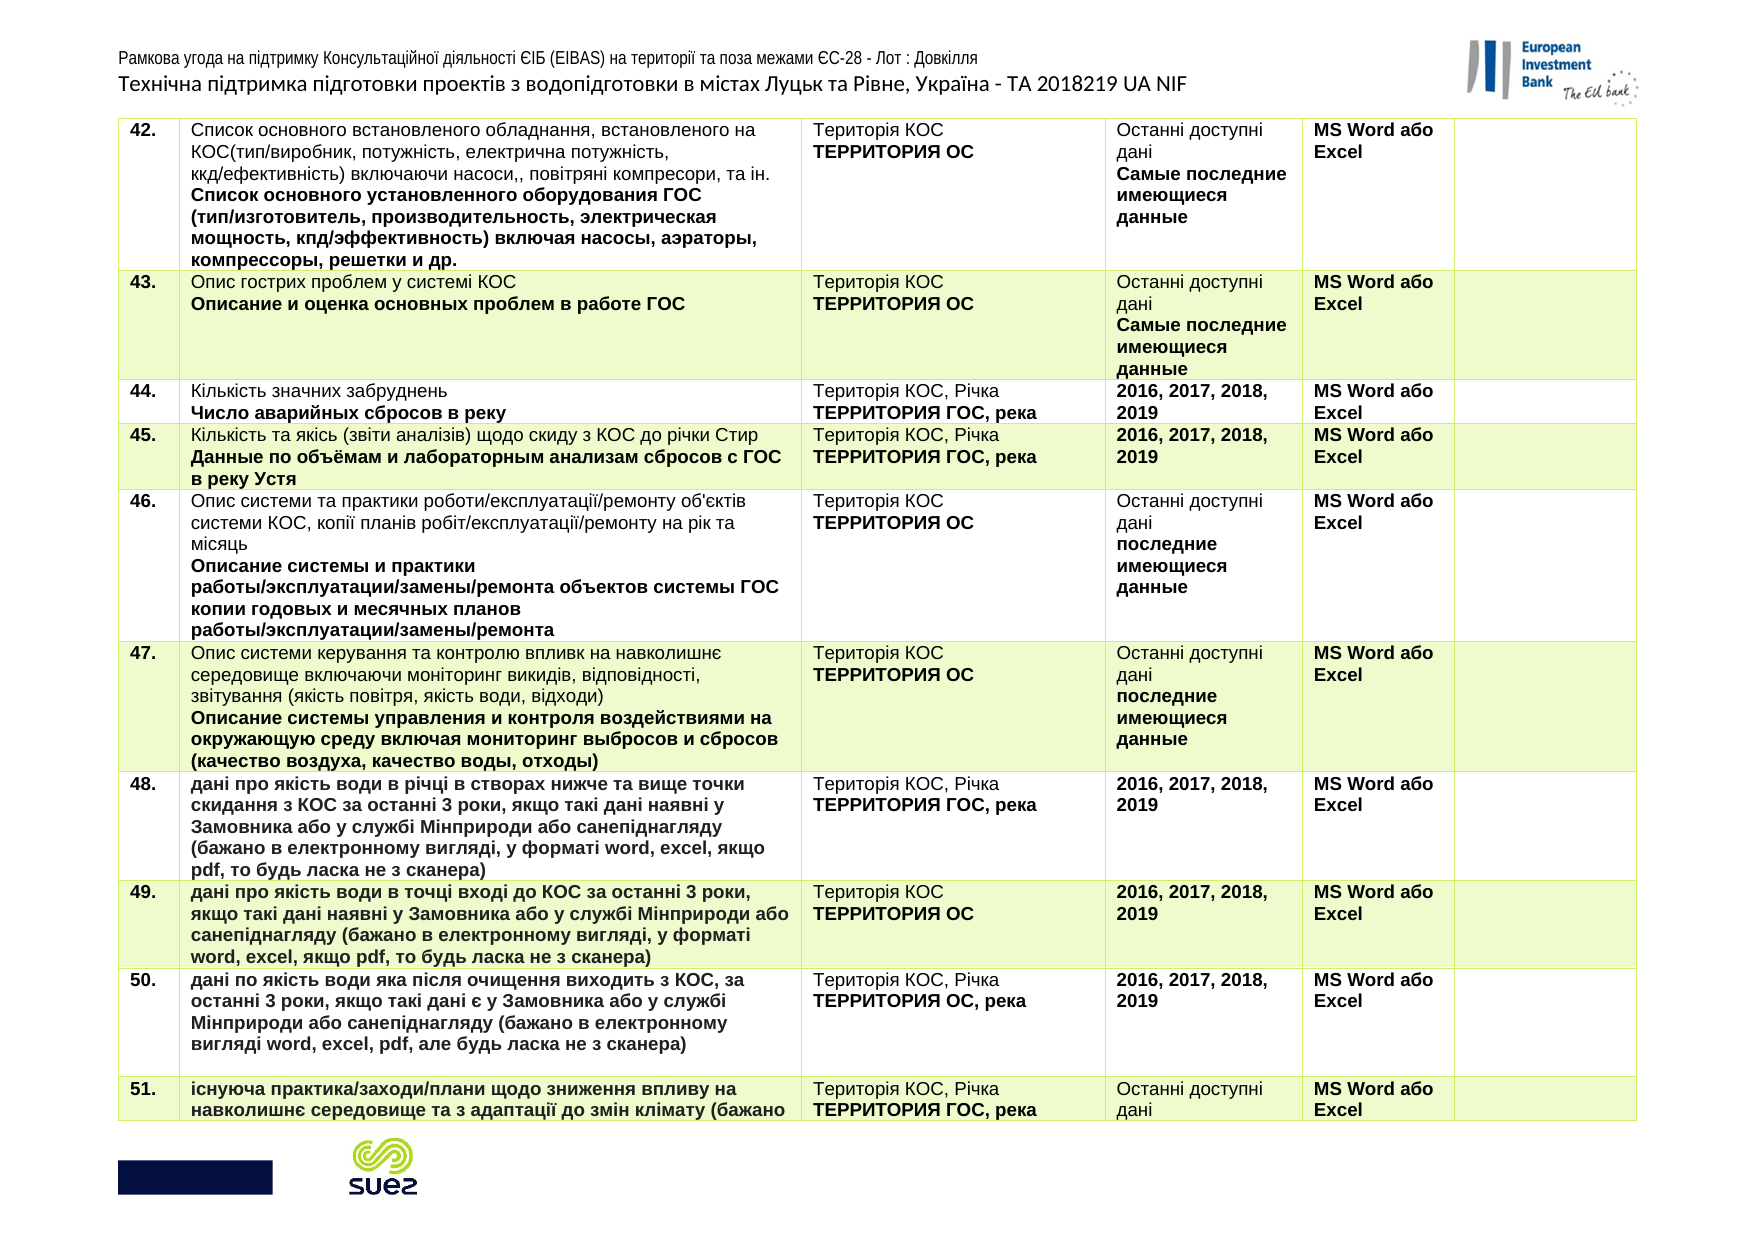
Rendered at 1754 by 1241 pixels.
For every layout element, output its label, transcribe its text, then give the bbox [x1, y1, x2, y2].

table_cell дані по якiсть води яка після очищення виходить з КОС, за останні 3 роки, якщо такі дані є у Замовника або у службі Мінприроди або санепіднагляду (бажано в електронному вигляді word, excel, pdf, але будь ласка не з сканера) [180, 969, 801, 1076]
table_cell [1455, 271, 1636, 379]
picture [339, 1132, 426, 1195]
table_cell [119, 772, 179, 880]
table_cell Опис гострих проблем у системі КОС Описание и оценка основных проблем в работе ГОС [180, 271, 801, 379]
table_cell Територія КОС, Річка ТЕРРИТОРИЯ ГОС, река [802, 1077, 1105, 1120]
table_cell [1455, 380, 1636, 423]
table_cell [1455, 772, 1636, 880]
table_cell Територія КОС, Річка ТЕРРИТОРИЯ ГОС, река [802, 380, 1105, 423]
table_cell 2016, 2017, 2018, 2019 [1106, 881, 1302, 967]
table_cell 2016, 2017, 2018, 2019 [1106, 969, 1302, 1076]
table_cell Останні доступні дані Самые последние имеющиеся данные [1106, 119, 1302, 270]
table_cell Територія КОС ТЕРРИТОРИЯ ОС [802, 881, 1105, 967]
table_cell Територія КОС ТЕРРИТОРИЯ ОС [802, 271, 1105, 379]
table_cell Останні доступні дані Самые последние имеющиеся данные [1106, 271, 1302, 379]
table_cell Територія КОС ТЕРРИТОРИЯ ОС [802, 119, 1105, 270]
table_cell [119, 380, 179, 423]
table_cell MS Word або Excel [1303, 969, 1454, 1076]
table_cell дані про якість води в річці в створах нижче та вище точки скидання з КОС за останні 3 роки, якщо такі дані наявні у Замовника або у службі Мінприроди або санепіднагляду (бажано в електронному вигляді, у форматі word, excel, якщо pdf, то будь ласка не з сканера) [180, 772, 801, 880]
table_cell 2016, 2017, 2018, 2019 [1106, 380, 1302, 423]
table_cell [119, 1077, 179, 1120]
table_cell [119, 881, 179, 967]
table_cell Кількість та якісь (звіти аналізів) щодо скиду з КОС до річки Стир Данные по объёмам и лабораторным анализам сбросов c ГОС в реку Устя [180, 424, 801, 489]
table_cell Останні доступні дані последние имеющиеся данные [1106, 1077, 1302, 1120]
table_cell Територія КОС ТЕРРИТОРИЯ ОС [802, 642, 1105, 771]
table_cell [1455, 642, 1636, 771]
table_cell дані про якiсть води в точці вході до КОС за останні 3 роки, якщо такі дані наявні у Замовника або у службі Мінприроди або санепіднагляду (бажано в електронному вигляді, у форматі word, excel, якщо pdf, то будь ласка не з сканера) [180, 881, 801, 967]
table_cell Останні доступні дані последние имеющиеся данные [1106, 642, 1302, 771]
table_cell Територія КОС, Річка ТЕРРИТОРИЯ ГОС, река [802, 772, 1105, 880]
table_cell 2016, 2017, 2018, 2019 [1106, 424, 1302, 489]
table_cell 2016, 2017, 2018, 2019 [1106, 772, 1302, 880]
table_cell MS Word або Excel [1303, 271, 1454, 379]
table_cell [1455, 969, 1636, 1076]
table_cell [1455, 424, 1636, 489]
table_cell Територія КОС, Річка ТЕРРИТОРИЯ ОС, река [802, 969, 1105, 1076]
table_cell Кількість значних забруднень Число аварийных сбросов в реку [180, 380, 801, 423]
table_cell Список основного встановленого обладнання, встановленого на КОС(тип/виробник, потужність, електрична потужність, ккд/ефективність) включаючи насоси,, повітряні компресори, та ін. Список основного установленного оборудования ГОС (тип/изготовитель, производительность, электрическая мощность, кпд/эффективность) включая насосы, aэраторы, компрессоры, решетки и др. [180, 119, 801, 270]
table_cell [119, 969, 179, 1076]
table_cell [119, 119, 179, 270]
table_cell MS Word або Excel [1303, 881, 1454, 967]
table_cell MS Word або Excel [1303, 490, 1454, 641]
table_cell Опис системи та практики роботи/експлуатації/ремонту об'єктів системи КОС, копії планів робіт/експлуатації/ремонту на рік та місяць Описание системы и практики работы/эксплуатации/замены/ремонта объектов системы ГОС копии годовых и месячных планов работы/эксплуатации/замены/ремонта [180, 490, 801, 641]
table_cell [119, 424, 179, 489]
picture [1475, 25, 1621, 73]
table_cell [1455, 1077, 1636, 1120]
table_cell MS Word або Excel [1303, 119, 1454, 270]
table_cell Останні доступні дані последние имеющиеся данные [1106, 490, 1302, 641]
table_cell Територія КОС, Річка ТЕРРИТОРИЯ ГОС, река [802, 424, 1105, 489]
table_cell [1455, 490, 1636, 641]
table_cell [1455, 119, 1636, 270]
table_cell Територія КОС ТЕРРИТОРИЯ ОС [802, 490, 1105, 641]
table_cell [119, 271, 179, 379]
table_cell [119, 490, 179, 641]
table_cell Опис системи керування та контролю впливк на навколишнє середовище включаючи моніторинг викидів, відповідності, звітування (якість повітря, якість води, відходи) Описание системы управления и контроля воздействиями на окружающую среду включая мониторинг выбросов и сбросов (качество воздуха, качество воды, отходы) [180, 642, 801, 771]
table_cell MS Word або Excel [1303, 380, 1454, 423]
table_cell [119, 642, 179, 771]
table_cell MS Word або Excel [1303, 772, 1454, 880]
table_cell MS Word або Excel [1303, 642, 1454, 771]
table_cell [1455, 881, 1636, 967]
table_cell MS Word або Excel [1303, 424, 1454, 489]
table_cell MS Word або Excel [1303, 1077, 1454, 1120]
